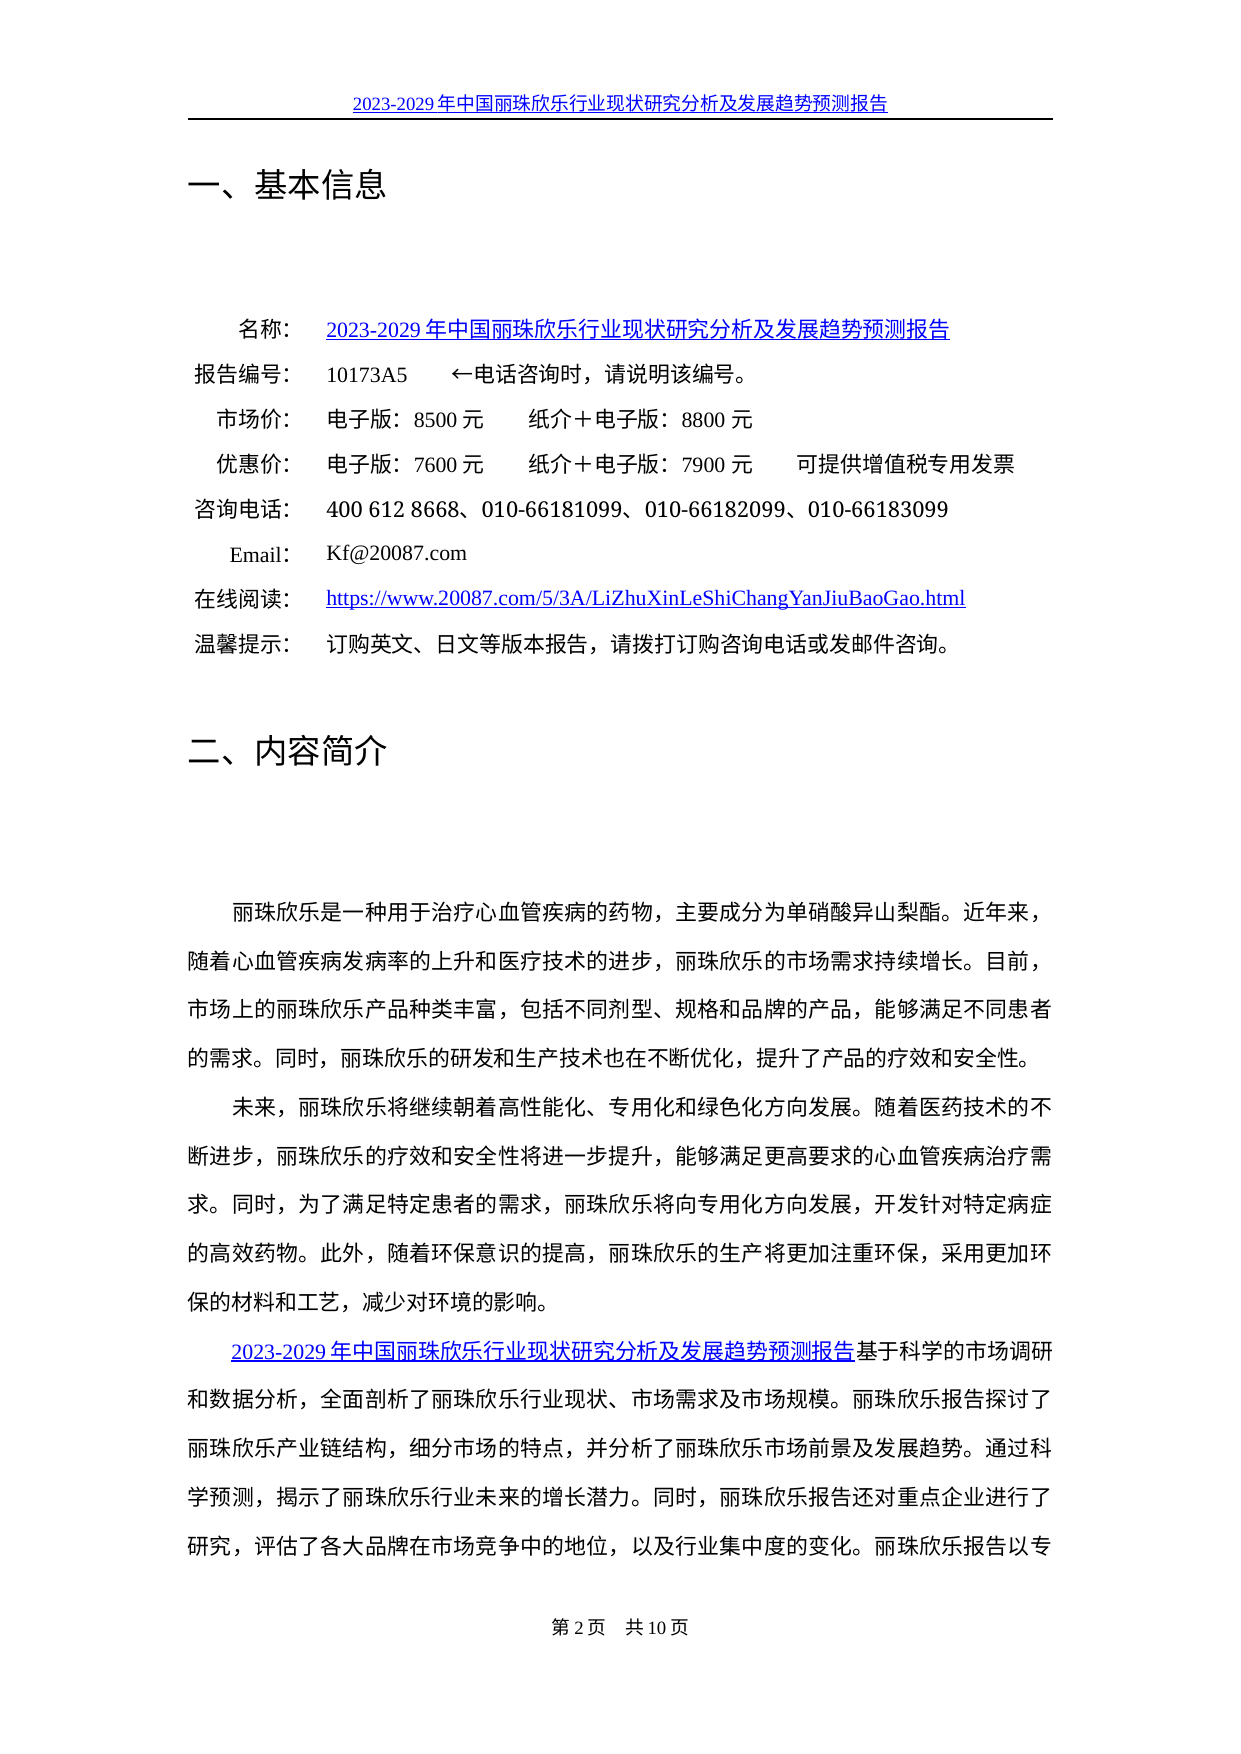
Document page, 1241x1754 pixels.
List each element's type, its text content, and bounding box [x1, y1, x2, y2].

table_cell 优惠价： [167, 447, 315, 492]
table_cell 400 612 8668、010-66181099、010-66182099、010-66183099 [315, 492, 1073, 537]
table_header 2023-2029年中国丽珠欣乐行业现状研究分析及发展趋势预测报告 [315, 312, 1073, 357]
table_cell 报告编号： [167, 357, 315, 402]
table_header 名称： [167, 312, 315, 357]
table_cell 温馨提示： [167, 627, 315, 672]
table_cell [315, 582, 1073, 627]
table_cell 在线阅读： [167, 582, 315, 627]
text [187, 894, 1053, 1561]
table_cell 电子版：7600 元 纸介＋电子版：7900 元 可提供增值税专用发票 [315, 447, 1073, 492]
table_cell Kf@20087.com [315, 537, 1073, 582]
title 二、内容简介 [187, 717, 1053, 782]
title 一、基本信息 [187, 150, 1053, 215]
table_cell 咨询电话： [167, 492, 315, 537]
table_cell Email： [167, 537, 315, 582]
table_cell 电子版：8500 元 纸介＋电子版：8800 元 [315, 402, 1073, 447]
table_cell 市场价： [167, 402, 315, 447]
table_cell 订购英文、日文等版本报告，请拨打订购咨询电话或发邮件咨询。 [315, 627, 1073, 672]
table_cell 10173A5 ←电话咨询时，请说明该编号。 [315, 357, 1073, 402]
